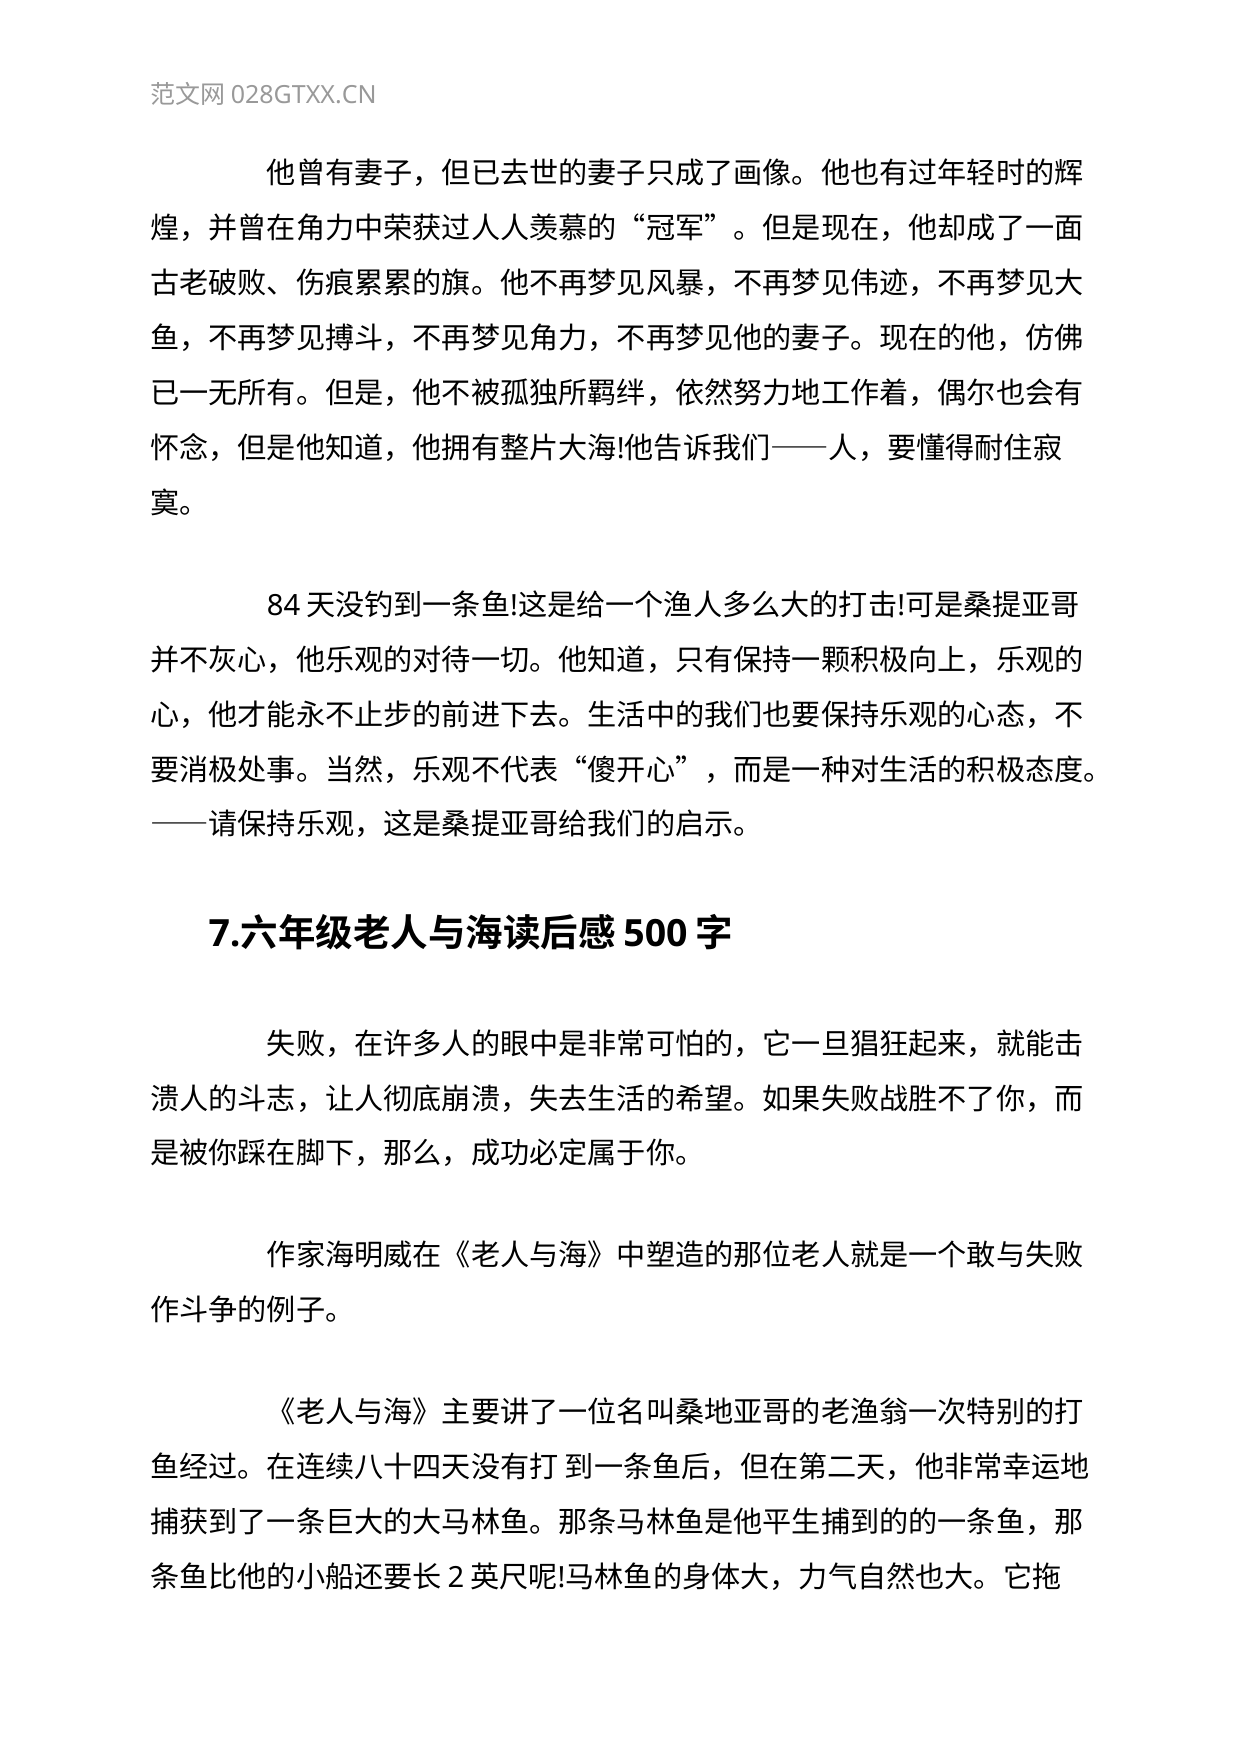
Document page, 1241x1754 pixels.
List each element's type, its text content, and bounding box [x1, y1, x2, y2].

text 作家海明威在《老人与海》中塑造的那位老人就是一个敢与失败作斗争的例子。 [150, 1232, 1090, 1329]
text 他曾有妻子，但已去世的妻子只成了画像。他也有过年轻时的辉煌，并曾在角力中荣获过人人羡慕的“冠军”。但是现在，他却成了一面古老破败、伤痕累累的旗。他不再梦见风暴，不再梦见伟迹，不再梦见大鱼，不再梦见搏斗，不再梦见角力，不再梦见他的妻子。现在的他，仿佛已一无所有。但是，他不被孤独所羁绊，依然努力地工作着，偶尔也会有怀念，但是他知道，他拥有整片大海!他告诉我们——人，要懂得耐住寂寞。 [150, 150, 1090, 522]
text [150, 1388, 1090, 1596]
text 失败，在许多人的眼中是非常可怕的，它一旦猖狂起来，就能击溃人的斗志，让人彻底崩溃，失去生活的希望。如果失败战胜不了你，而是被你踩在脚下，那么，成功必定属于你。 [150, 1020, 1090, 1172]
text 7.六年级老人与海读后感500字 [150, 903, 1090, 957]
text 84天没钓到一条鱼!这是给一个渔人多么大的打击!可是桑提亚哥并不灰心，他乐观的对待一切。他知道，只有保持一颗积极向上，乐观的心，他才能永不止步的前进下去。生活中的我们也要保持乐观的心态，不要消极处事。当然，乐观不代表“傻开心”，而是一种对生活的积极态度。——请保持乐观，这是桑提亚哥给我们的启示。 [150, 581, 1090, 843]
